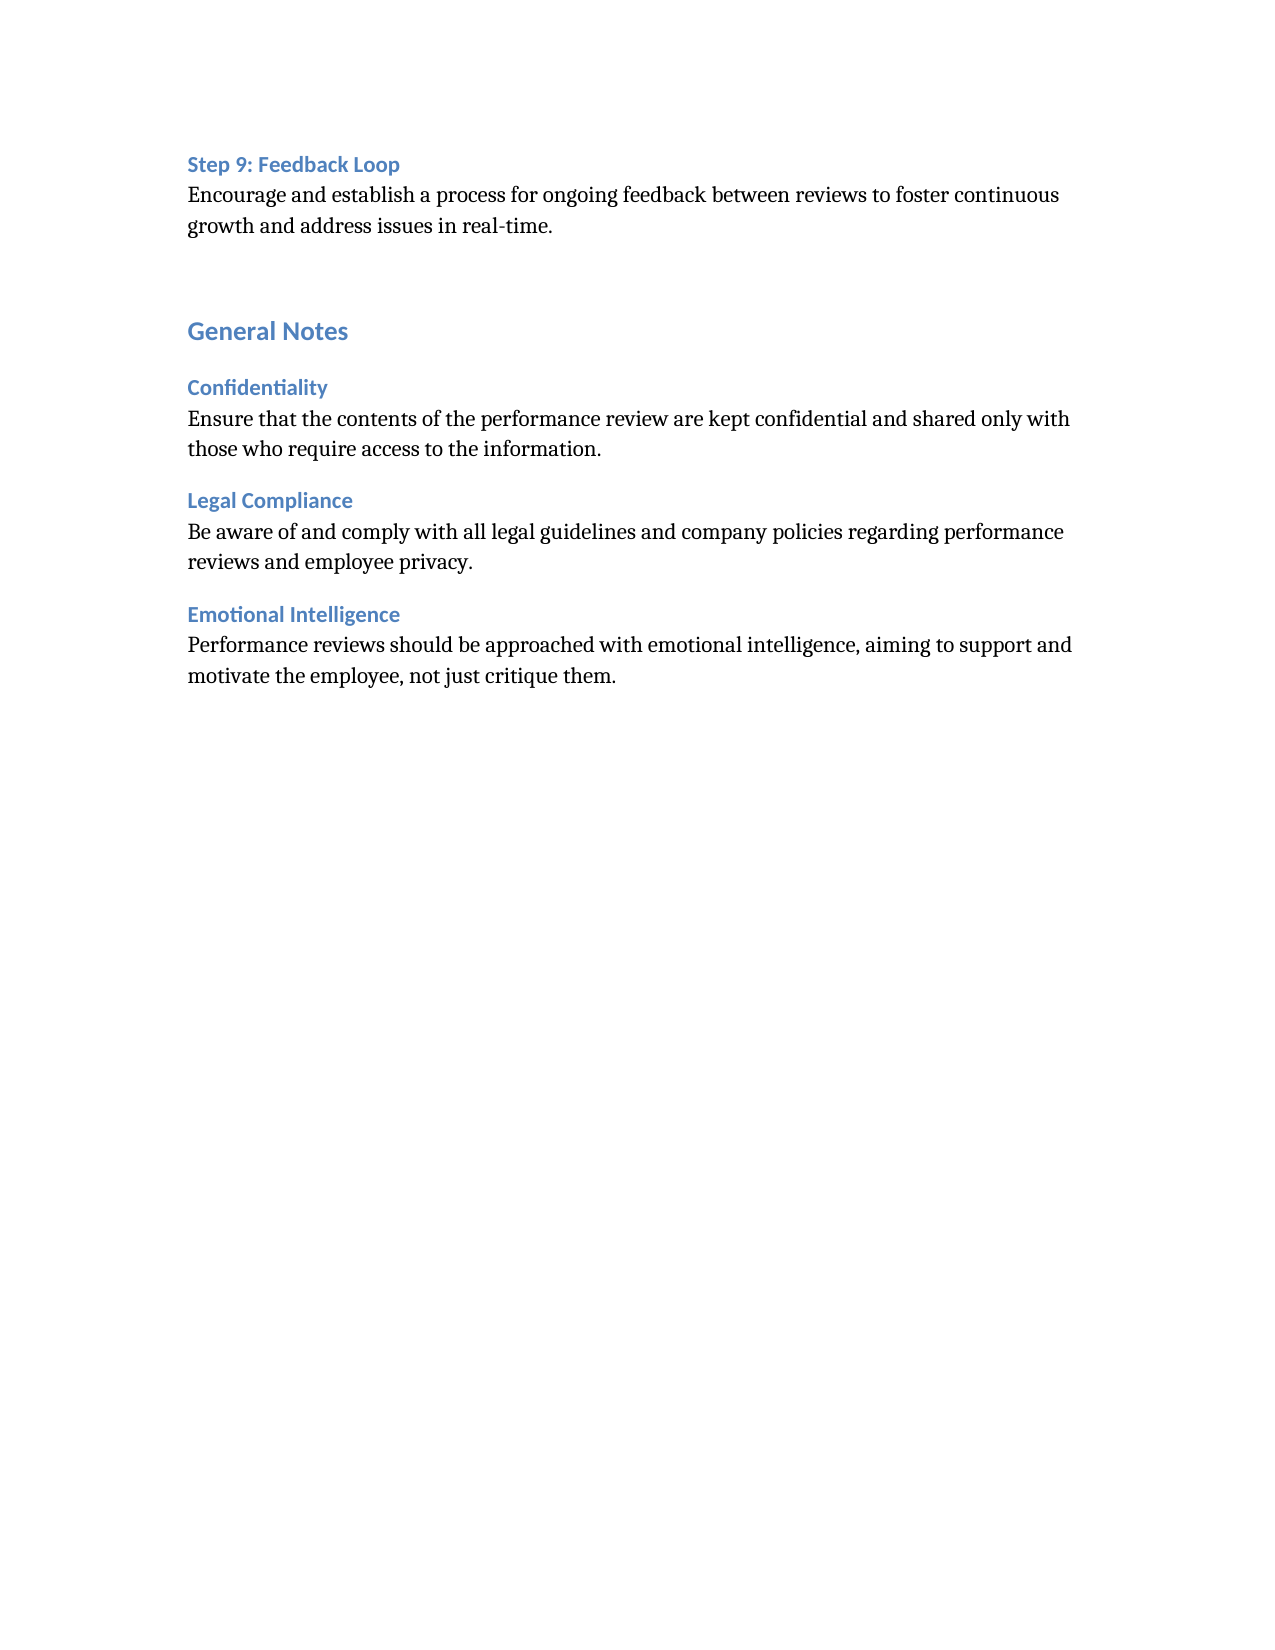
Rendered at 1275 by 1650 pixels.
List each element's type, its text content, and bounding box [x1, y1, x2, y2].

text Be aware of and comply with all legal guidelines and company policies regarding performance reviews and employee privacy. [187, 519, 1087, 575]
text Performance reviews should be approached with emotional intelligence, aiming to support and motivate the employee, not just critique them. [187, 632, 1087, 689]
subtitle Legal Compliance [187, 487, 1087, 515]
text Ensure that the contents of the performance review are kept confidential and shared only with those who require access to the information. [187, 405, 1087, 462]
subtitle Confidentiality [187, 373, 1087, 401]
subtitle Emotional Intelligence [187, 600, 1087, 628]
text Encourage and establish a process for ongoing feedback between reviews to foster continuous growth and address issues in real-time. [187, 182, 1087, 239]
subtitle Step 9: Feedback Loop [187, 150, 1087, 178]
subtitle General Notes [187, 314, 1087, 347]
